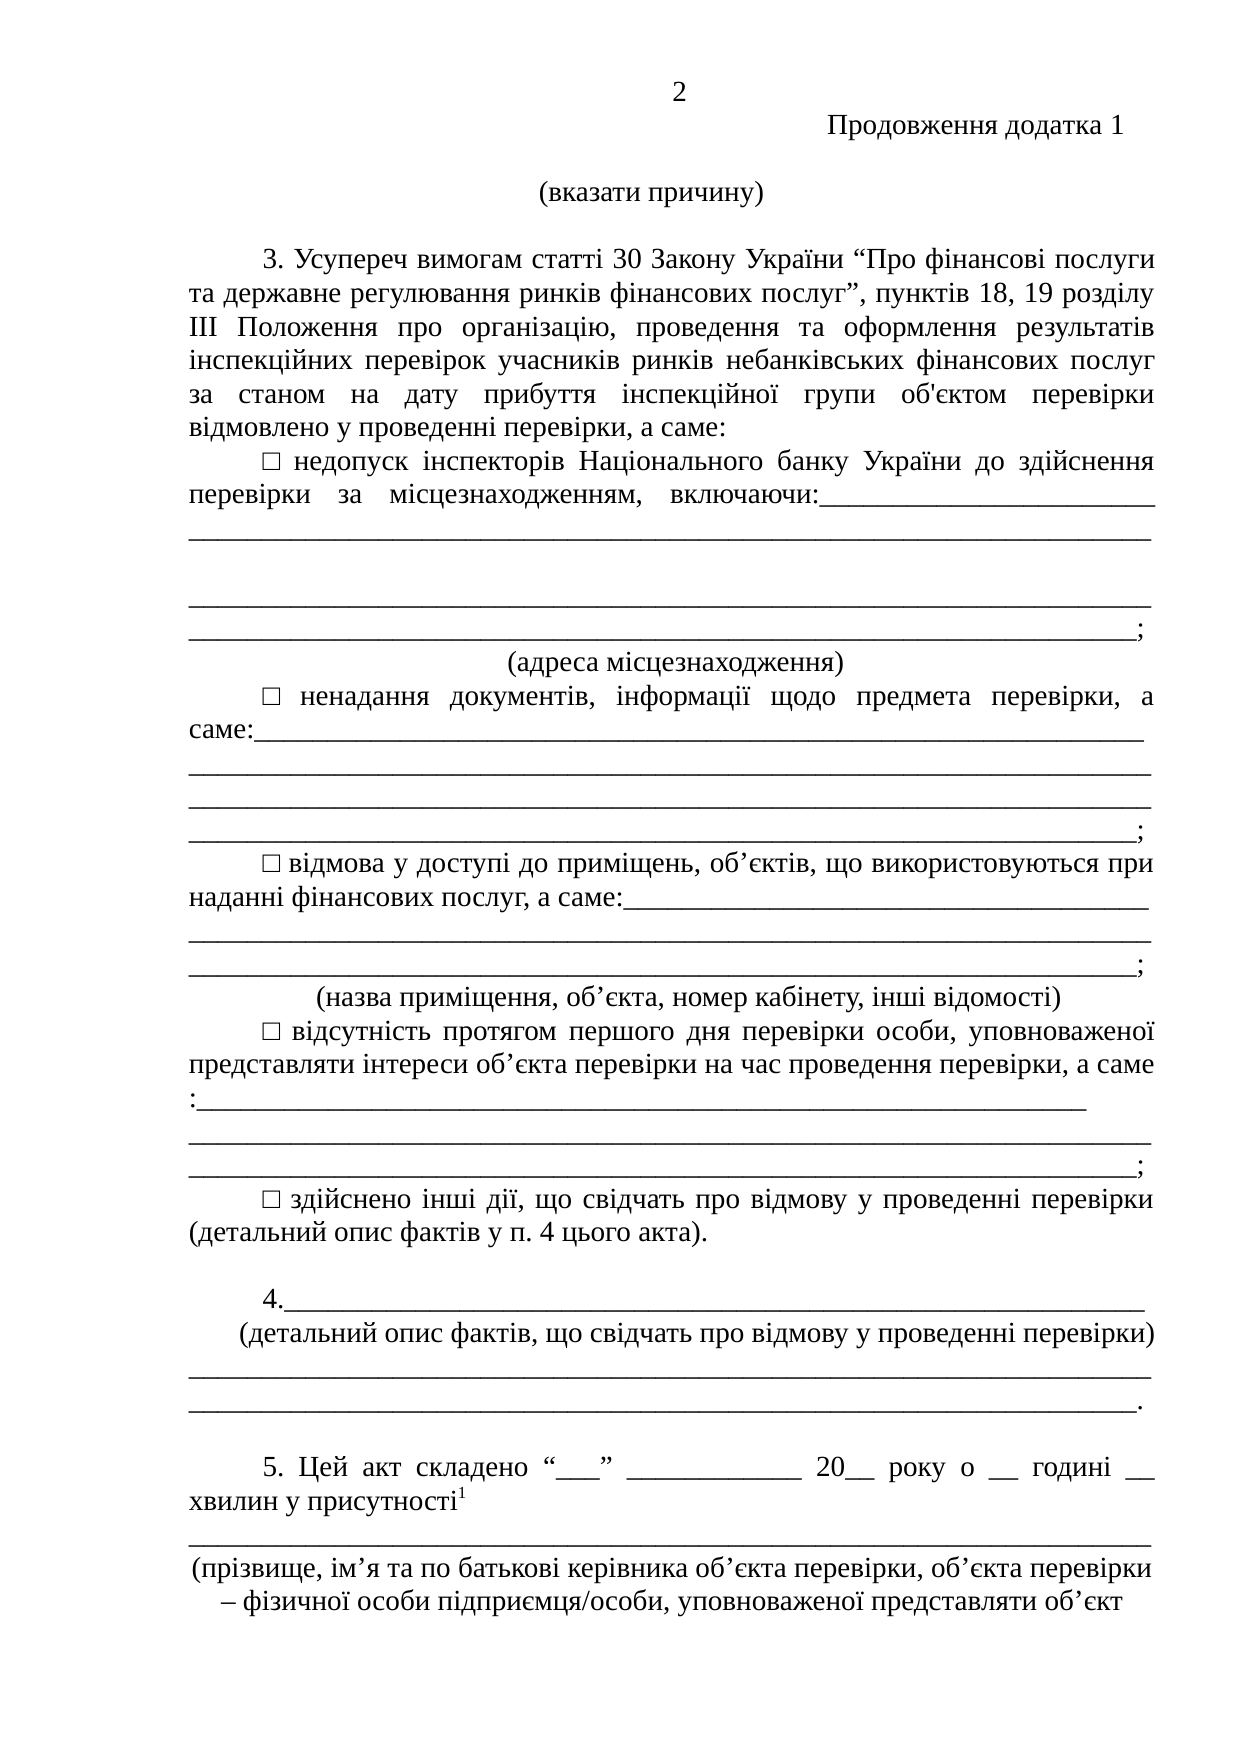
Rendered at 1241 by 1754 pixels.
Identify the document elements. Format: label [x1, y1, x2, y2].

table_header [177, 175, 1167, 1617]
